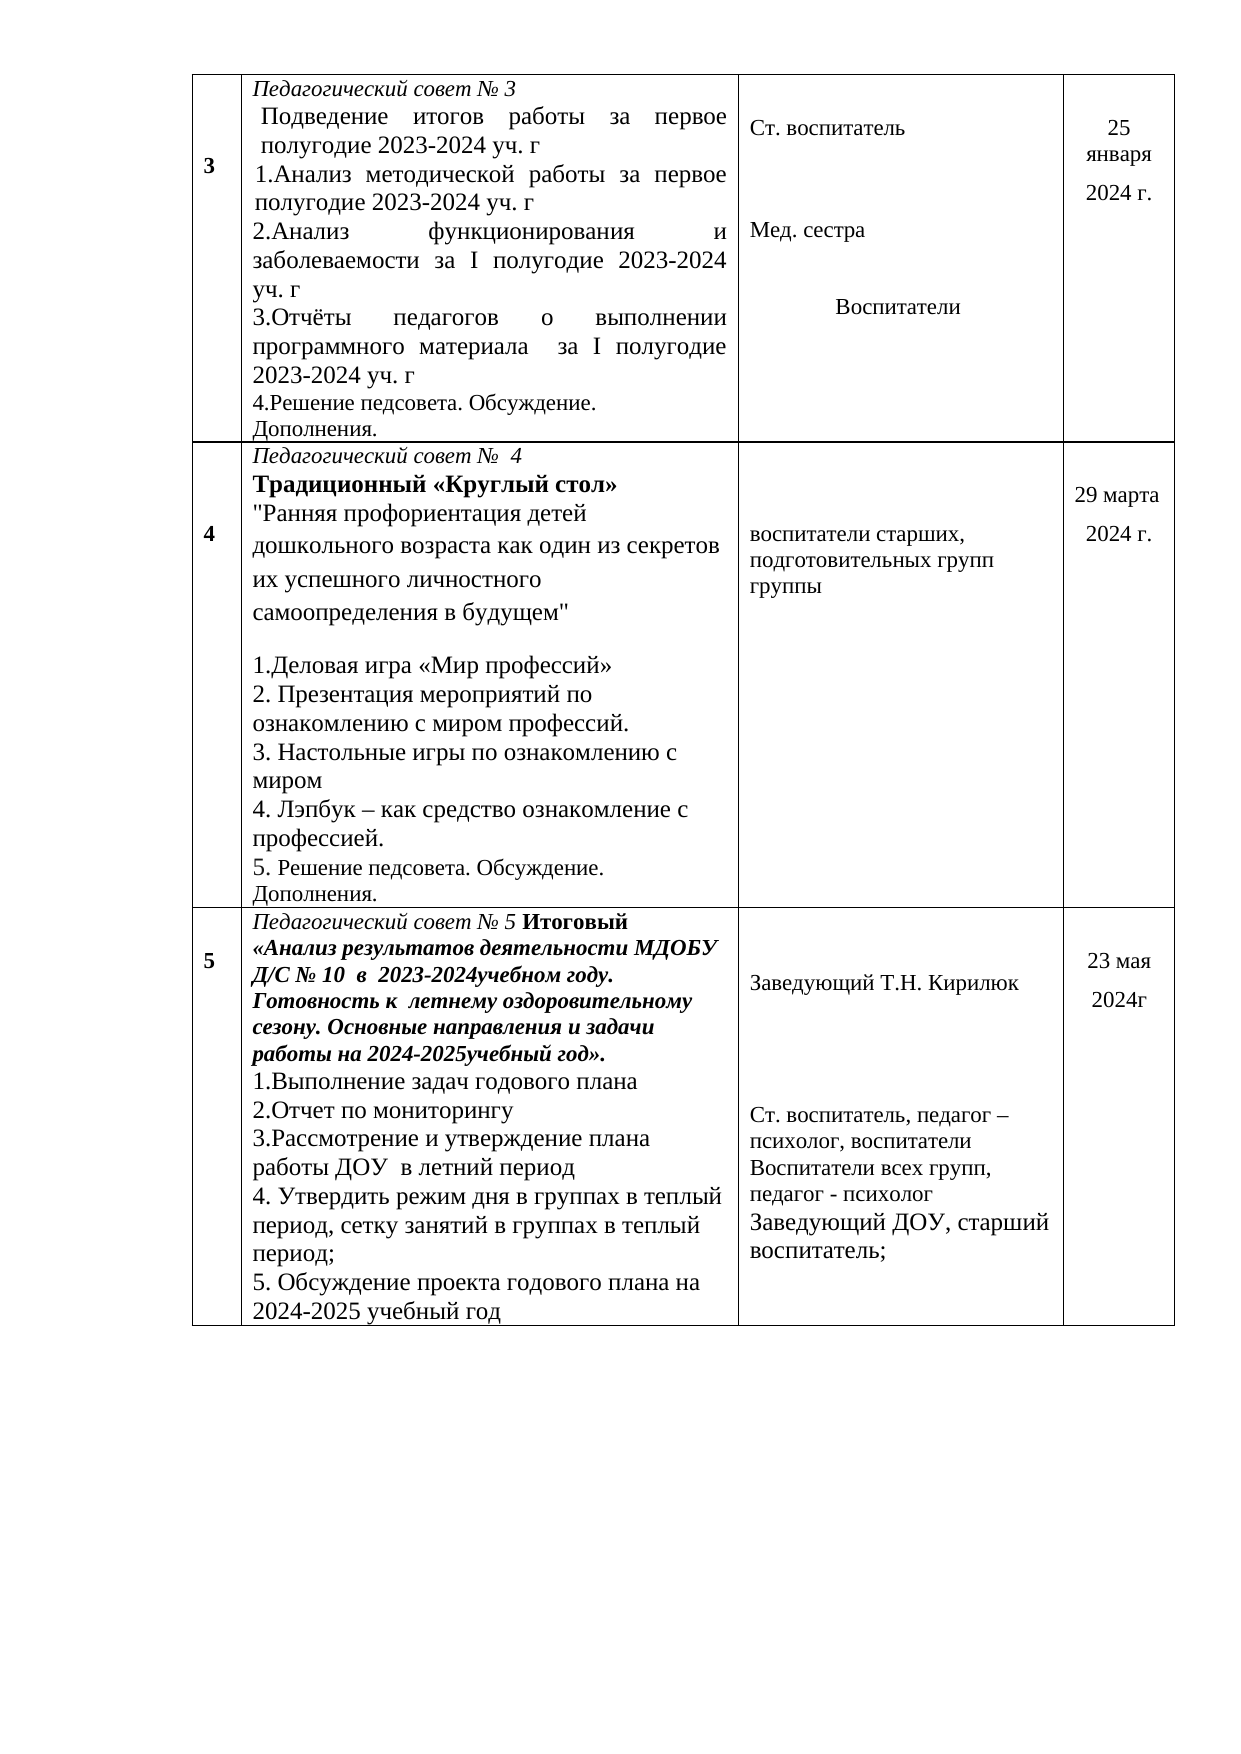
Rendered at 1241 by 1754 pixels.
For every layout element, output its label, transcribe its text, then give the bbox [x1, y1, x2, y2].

table_cell 3 [193, 75, 241, 441]
table_cell Педагогический совет № 4 Традиционный «Круглый стол» "Ранняя профориентация детей дошкольного возраста как один из секретов их успешного личностного самоопределения в будущем" 1.Деловая игра «Мир профессий» 2. Презентация мероприятий по ознакомлению с миром профессий. 3. Настольные игры по ознакомлению с миром 4. Лэпбук – как средство ознакомление с профессией. 5. Решение педсовета. Обсуждение. Дополнения. [242, 443, 738, 907]
table_cell Ст. воспитатель Мед. сестра Воспитатели [739, 75, 1063, 441]
table_cell 29 марта 2024 г. [1064, 443, 1174, 907]
table_cell 4 [193, 443, 241, 907]
table_cell воспитатели старших, подготовительных групп группы [739, 443, 1063, 907]
table_cell 23 мая 2024г [1064, 908, 1174, 1325]
table_cell Педагогический совет № 3 Подведение итогов работы за первое полугодие 2023-2024 уч. г 1.Анализ методической работы за первое полугодие 2023-2024 уч. г 2.Анализ функционирования и заболеваемости за I полугодие 2023-2024 уч. г 3.Отчёты педагогов о выполнении программного материала за I полугодие 2023-2024 уч. г 4.Решение педсовета. Обсуждение. Дополнения. [242, 75, 738, 441]
table_cell Педагогический совет № 5 Итоговый «Анализ результатов деятельности МДОБУ Д/С № 10 в 2023-2024учебном году. Готовность к летнему оздоровительному сезону. Основные направления и задачи работы на 2024-2025учебный год». 1.Выполнение задач годового плана 2.Отчет по мониторингу 3.Рассмотрение и утверждение плана работы ДОУ в летний период 4. Утвердить режим дня в группах в теплый период, сетку занятий в группах в теплый период; 5. Обсуждение проекта годового плана на 2024-2025 учебный год [242, 908, 738, 1325]
table_cell 25 января 2024 г. [1064, 75, 1174, 441]
table_cell Заведующий Т.Н. Кирилюк Ст. воспитатель, педагог – психолог, воспитатели Воспитатели всех групп, педагог - психолог Заведующий ДОУ, старший воспитатель; [739, 908, 1063, 1325]
table_cell 5 [193, 908, 241, 1325]
